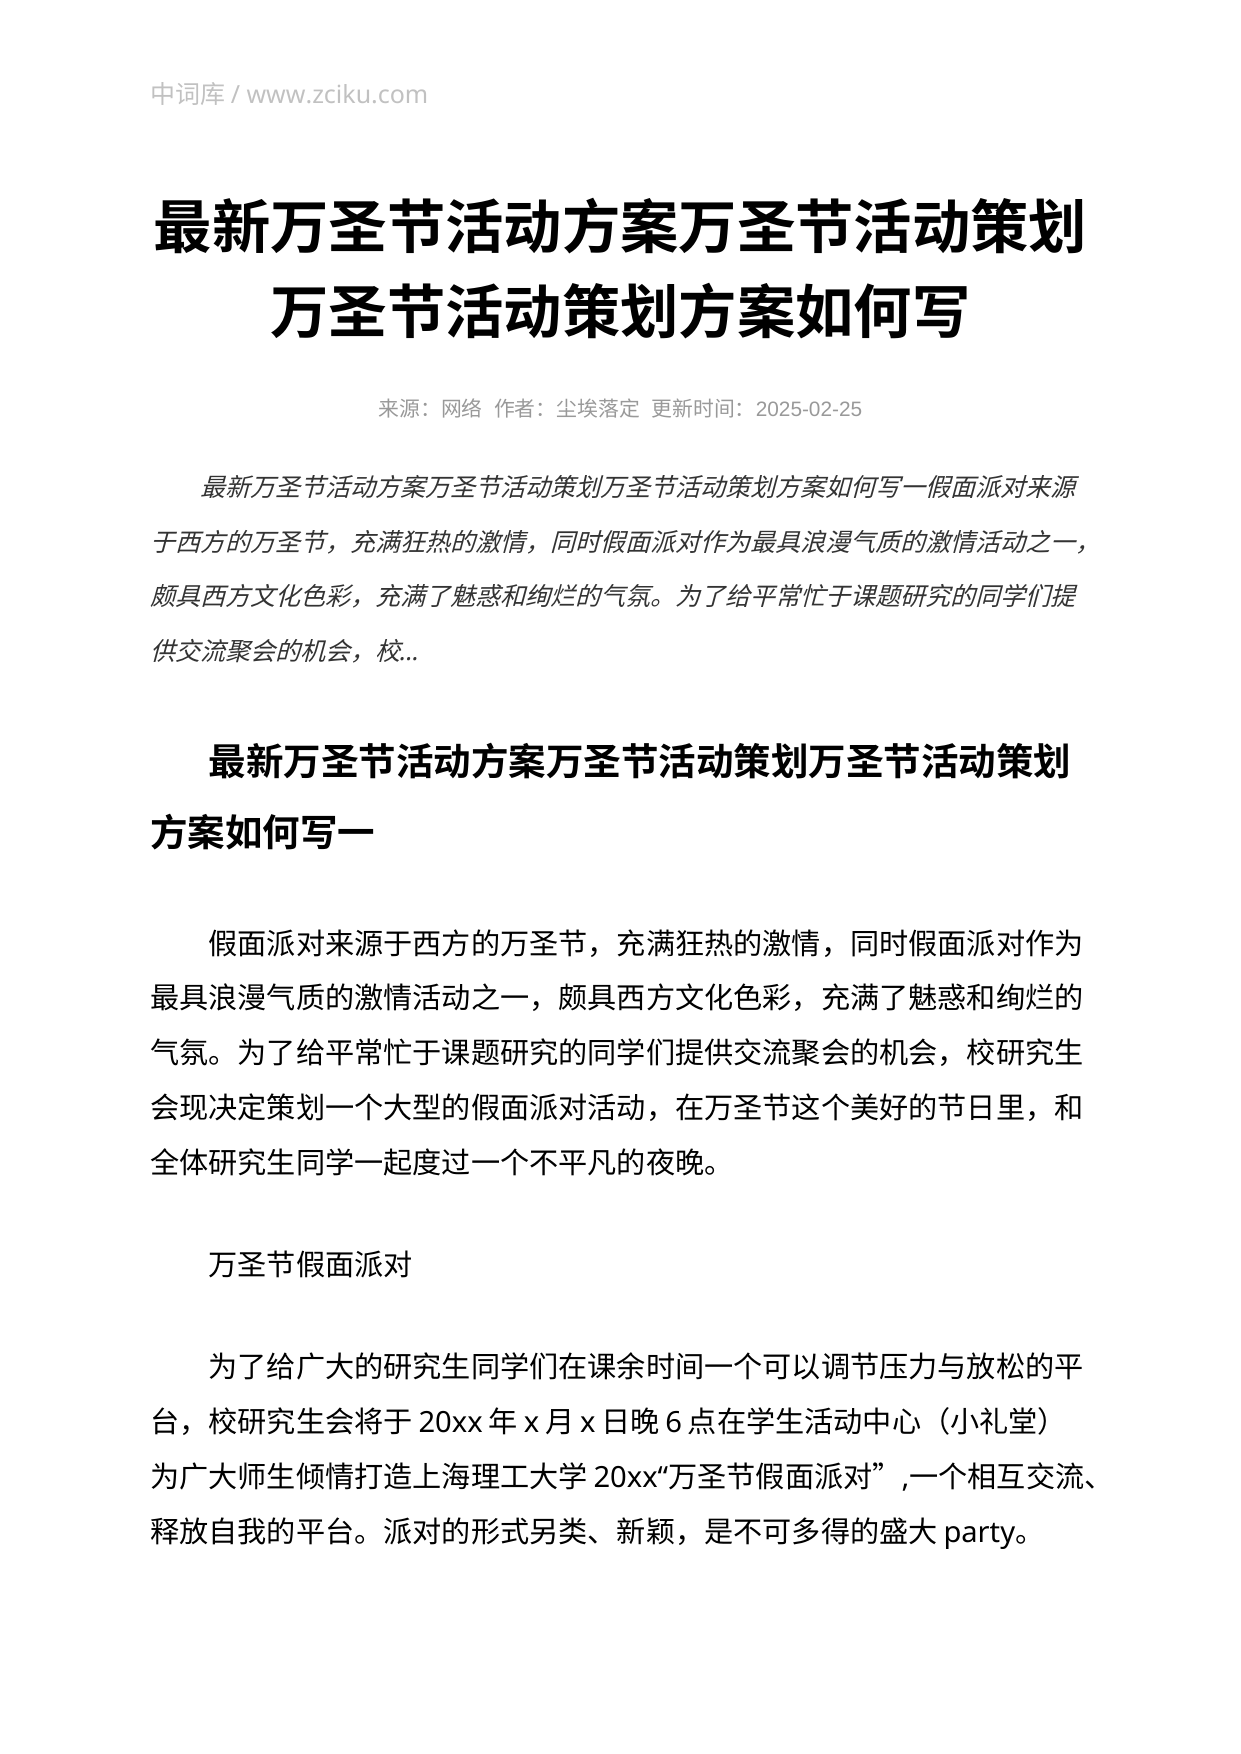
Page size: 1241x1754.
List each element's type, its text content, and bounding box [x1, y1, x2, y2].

text 最新万圣节活动方案万圣节活动策划万圣节活动策划方案如何写一 [150, 732, 1090, 857]
subtitle 最新万圣节活动方案万圣节活动策划万圣节活动策划方案如何写 [150, 181, 1090, 350]
text 最新万圣节活动方案万圣节活动策划万圣节活动策划方案如何写一假面派对来源于西方的万圣节，充满狂热的激情，同时假面派对作为最具浪漫气质的激情活动之一，颇具西方文化色彩，充满了魅惑和绚烂的气氛。为了给平常忙于课题研究的同学们提供交流聚会的机会，校... [150, 468, 1090, 667]
text 万圣节假面派对 [150, 1242, 1090, 1284]
text 来源：网络 作者：尘埃落定 更新时间：2025-02-25 [150, 397, 1090, 421]
text 为了给广大的研究生同学们在课余时间一个可以调节压力与放松的平台，校研究生会将于20xx年x月x日晚6点在学生活动中心（小礼堂）为广大师生倾情打造上海理工大学20xx“万圣节假面派对”,一个相互交流、释放自我的平台。派对的形式另类、新颖，是不可多得的盛大party。 [150, 1343, 1090, 1551]
text 假面派对来源于西方的万圣节，充满狂热的激情，同时假面派对作为最具浪漫气质的激情活动之一，颇具西方文化色彩，充满了魅惑和绚烂的气氛。为了给平常忙于课题研究的同学们提供交流聚会的机会，校研究生会现决定策划一个大型的假面派对活动，在万圣节这个美好的节日里，和全体研究生同学一起度过一个不平凡的夜晚。 [150, 920, 1090, 1182]
